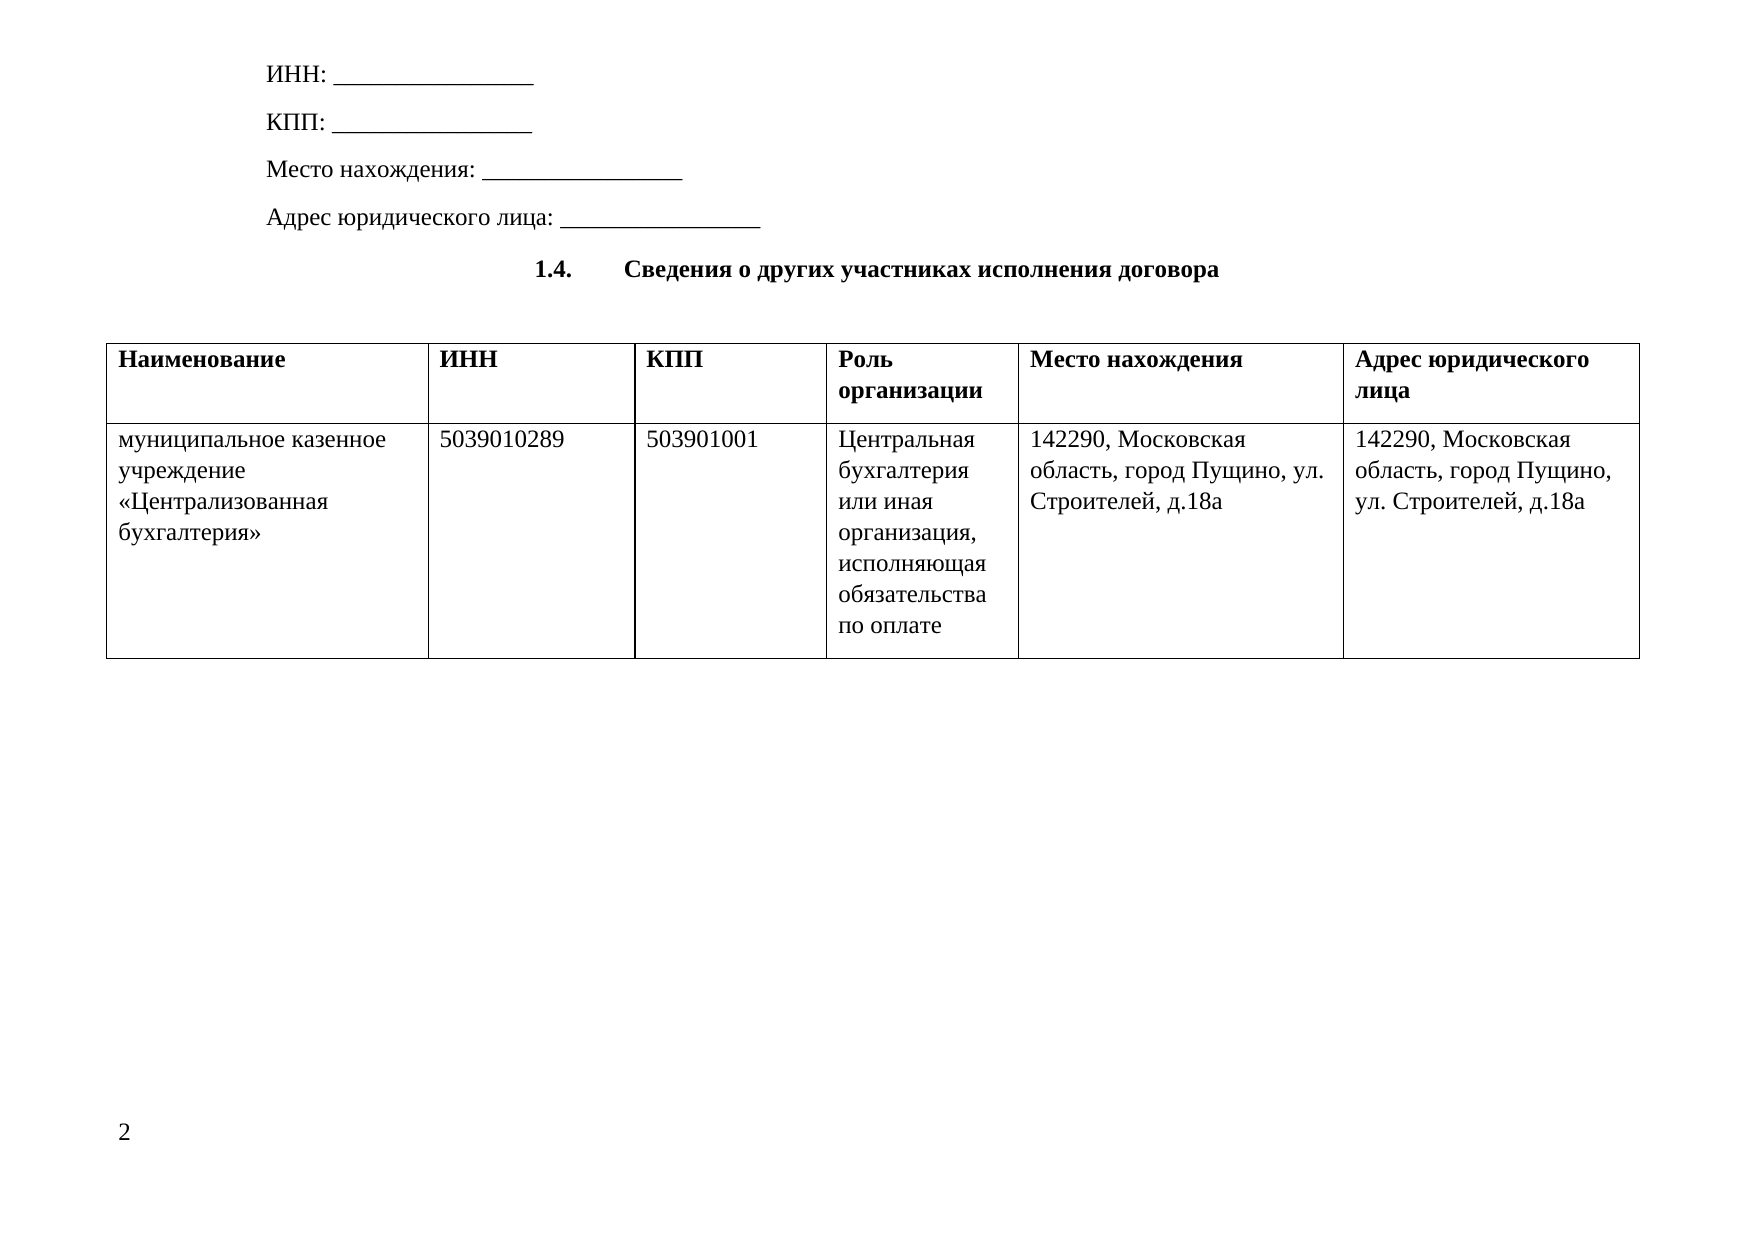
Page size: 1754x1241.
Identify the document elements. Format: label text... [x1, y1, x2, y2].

text Адрес юридического лица: [266, 202, 1636, 231]
text КПП: [266, 107, 1636, 136]
text ИНН: [266, 59, 1636, 88]
subtitle Сведения о других участниках исполнения [118, 254, 1636, 283]
text Место нахождения: [266, 154, 1636, 183]
